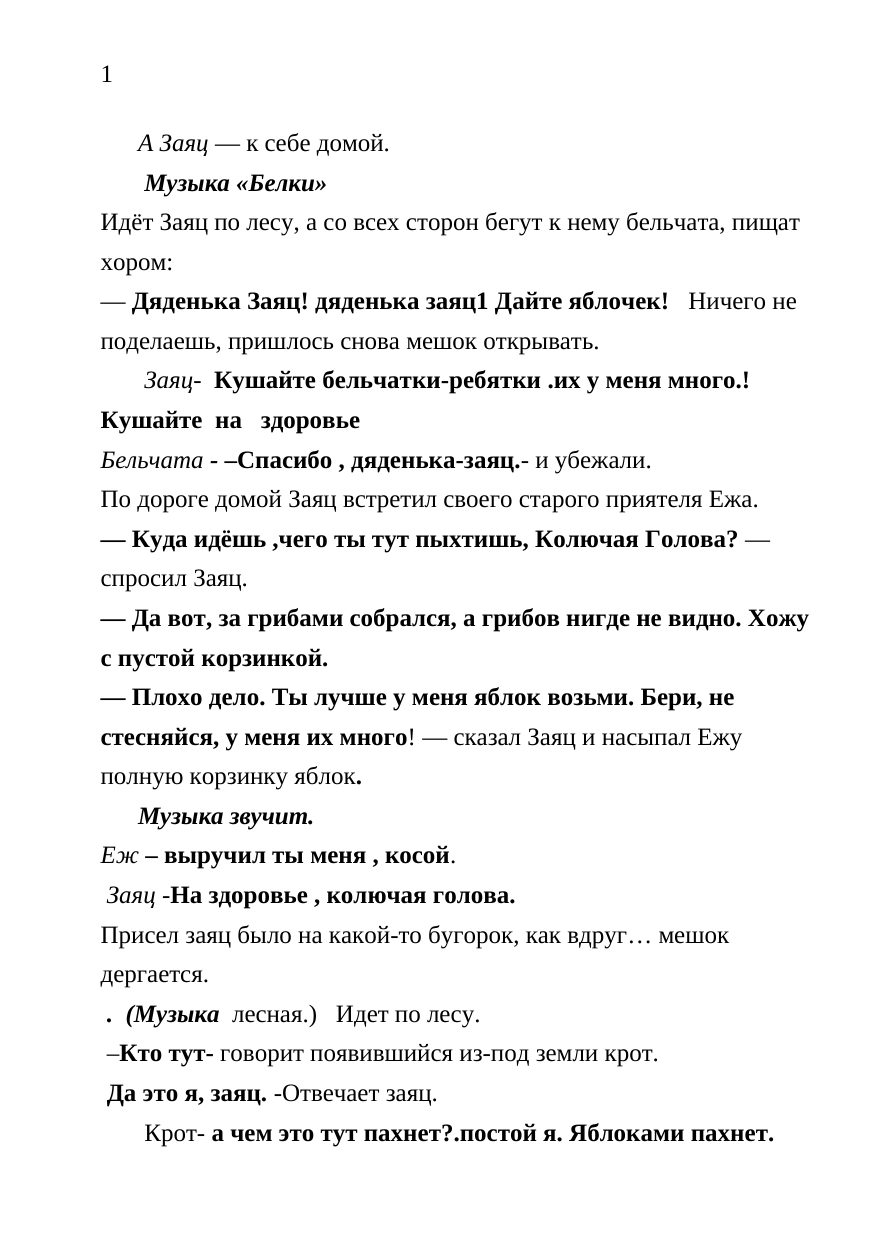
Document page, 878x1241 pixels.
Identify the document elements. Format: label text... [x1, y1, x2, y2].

text — Куда идёшь ,чего ты тут пыхтишь, Колючая Голова? — спросил Заяц. [100, 513, 818, 592]
text Да это я, заяц. -Отвечает заяц. [100, 1067, 818, 1107]
text По дороге домой Заяц встретил своего старого приятеля Ежа. [100, 473, 818, 513]
text Заяц -На здоровье , колючая голова. [100, 869, 818, 909]
text Заяц- Кушайте бельчатки-ребятки .их у меня много.! Кушайте на здоровье [100, 355, 818, 434]
text А Заяц — к себе домой. [100, 117, 818, 157]
text Присел заяц было на какой-то бугорок, как вдруг… мешок дергается. [100, 909, 818, 988]
text Музыка «Белки» [100, 157, 818, 196]
text Музыка звучит. [100, 790, 818, 830]
text — Да вот, за грибами собрался, а грибов нигде не видно. Хожу с пустой корзинкой. [100, 592, 818, 671]
text Еж – выручил ты меня , косой. [100, 830, 818, 869]
text Крот- а чем это тут пахнет?.постой я. Яблоками пахнет. [100, 1107, 818, 1146]
text –Кто тут- говорит появившийся из-под земли крот. [100, 1028, 818, 1067]
text Идёт Заяц по лесу, а со всех сторон бегут к нему бельчата, пищат хором: [100, 196, 818, 276]
text — Дяденька Заяц! дяденька заяц1 Дайте яблочек! Ничего не поделаешь, пришлось снова мешок открывать. [100, 276, 818, 355]
text . (Музыка лесная.) Идет по лесу. [100, 988, 818, 1028]
text — Плохо дело. Ты лучше у меня яблок возьми. Бери, не стесняйся, у меня их много! — сказал Заяц и насыпал Ежу полную корзинку яблок. [100, 671, 818, 790]
text Бельчата - –Спасибо , дяденька-заяц.- и убежали. [100, 434, 818, 473]
